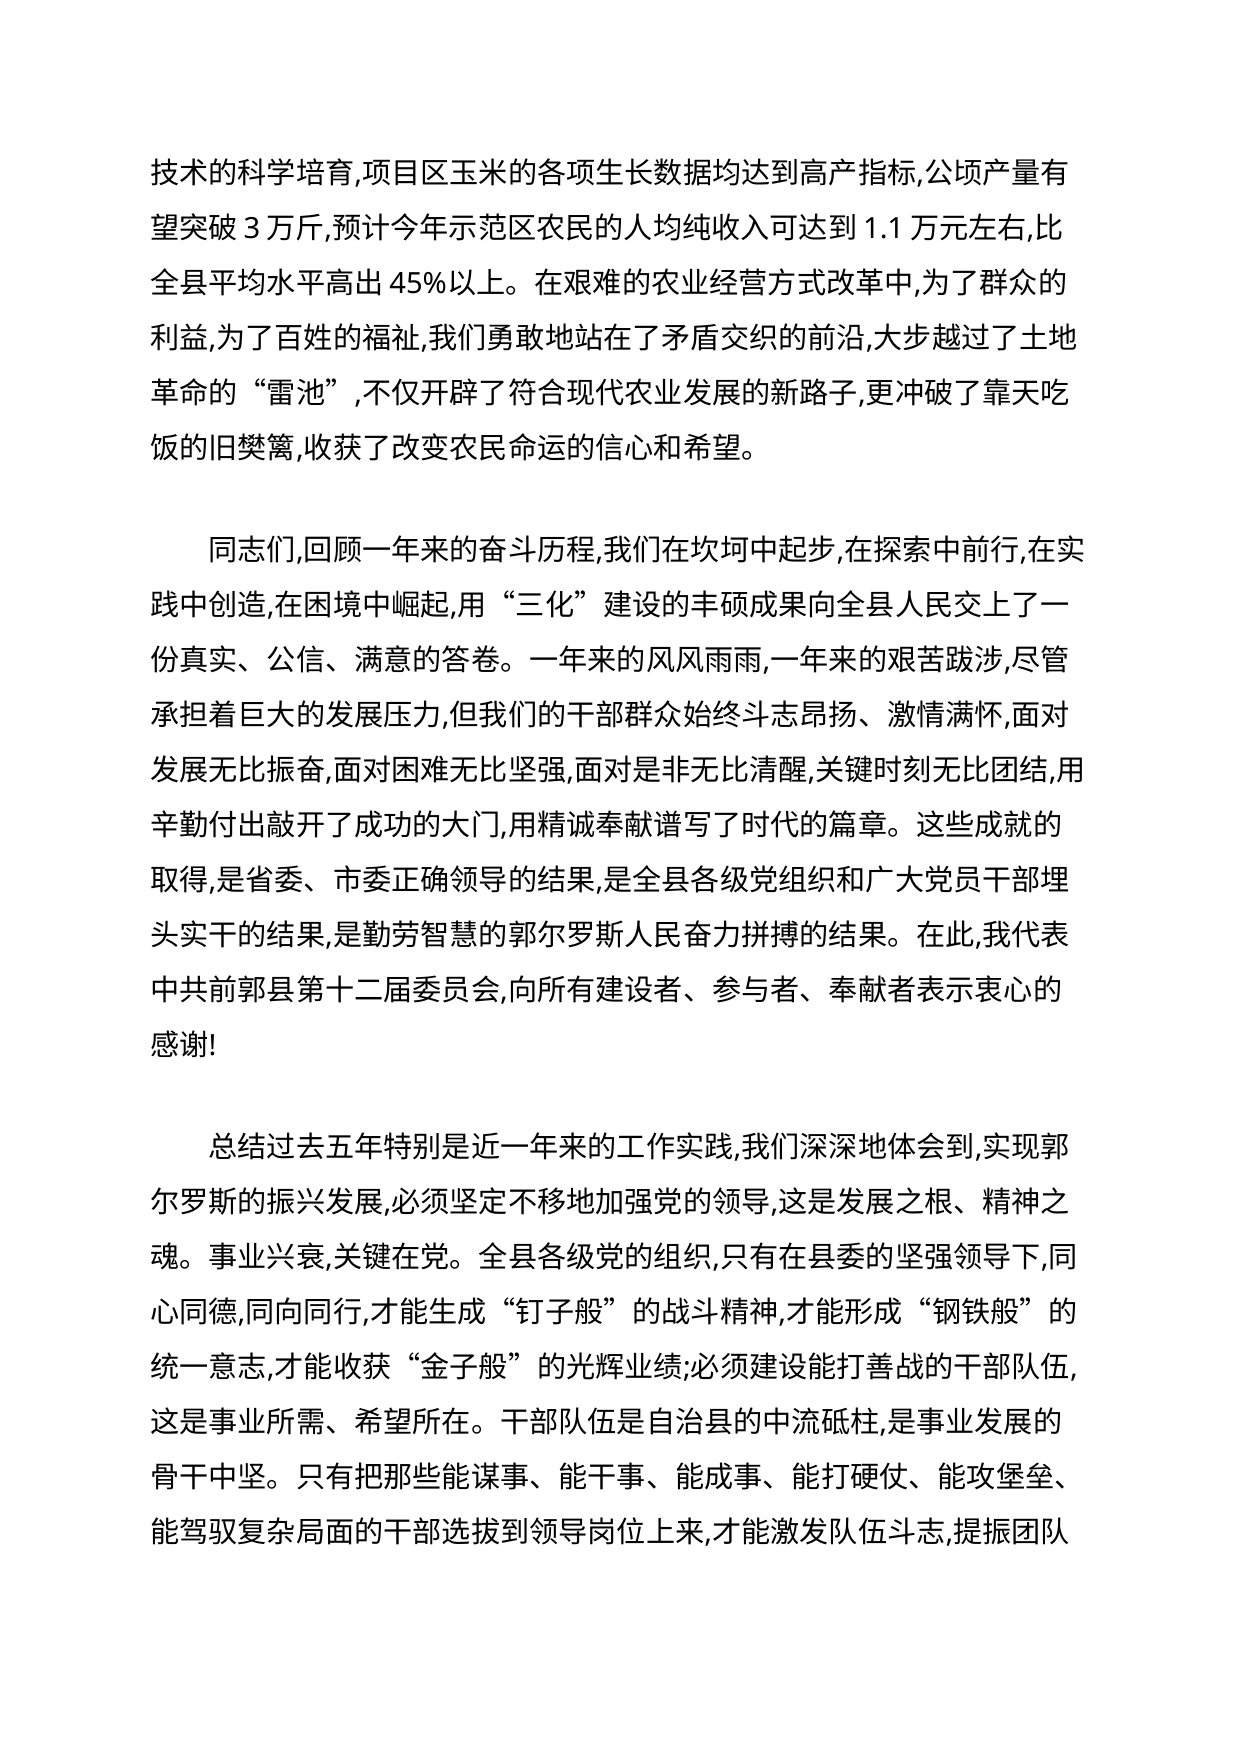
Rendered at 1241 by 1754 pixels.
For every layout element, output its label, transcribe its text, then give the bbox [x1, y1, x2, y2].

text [150, 150, 1090, 467]
text 同志们,回顾一年来的奋斗历程,我们在坎坷中起步,在探索中前行,在实践中创造,在困境中崛起,用“三化”建设的丰硕成果向全县人民交上了一份真实、公信、满意的答卷。一年来的风风雨雨,一年来的艰苦跋涉,尽管承担着巨大的发展压力,但我们的干部群众始终斗志昂扬、激情满怀,面对发展无比振奋,面对困难无比坚强,面对是非无比清醒,关键时刻无比团结,用辛勤付出敲开了成功的大门,用精诚奉献谱写了时代的篇章。这些成就的取得,是省委、市委正确领导的结果,是全县各级党组织和广大党员干部埋头实干的结果,是勤劳智慧的郭尔罗斯人民奋力拼搏的结果。在此,我代表中共前郭县第十二届委员会,向所有建设者、参与者、奉献者表示衷心的感谢! [150, 527, 1090, 1064]
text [150, 1124, 1090, 1551]
